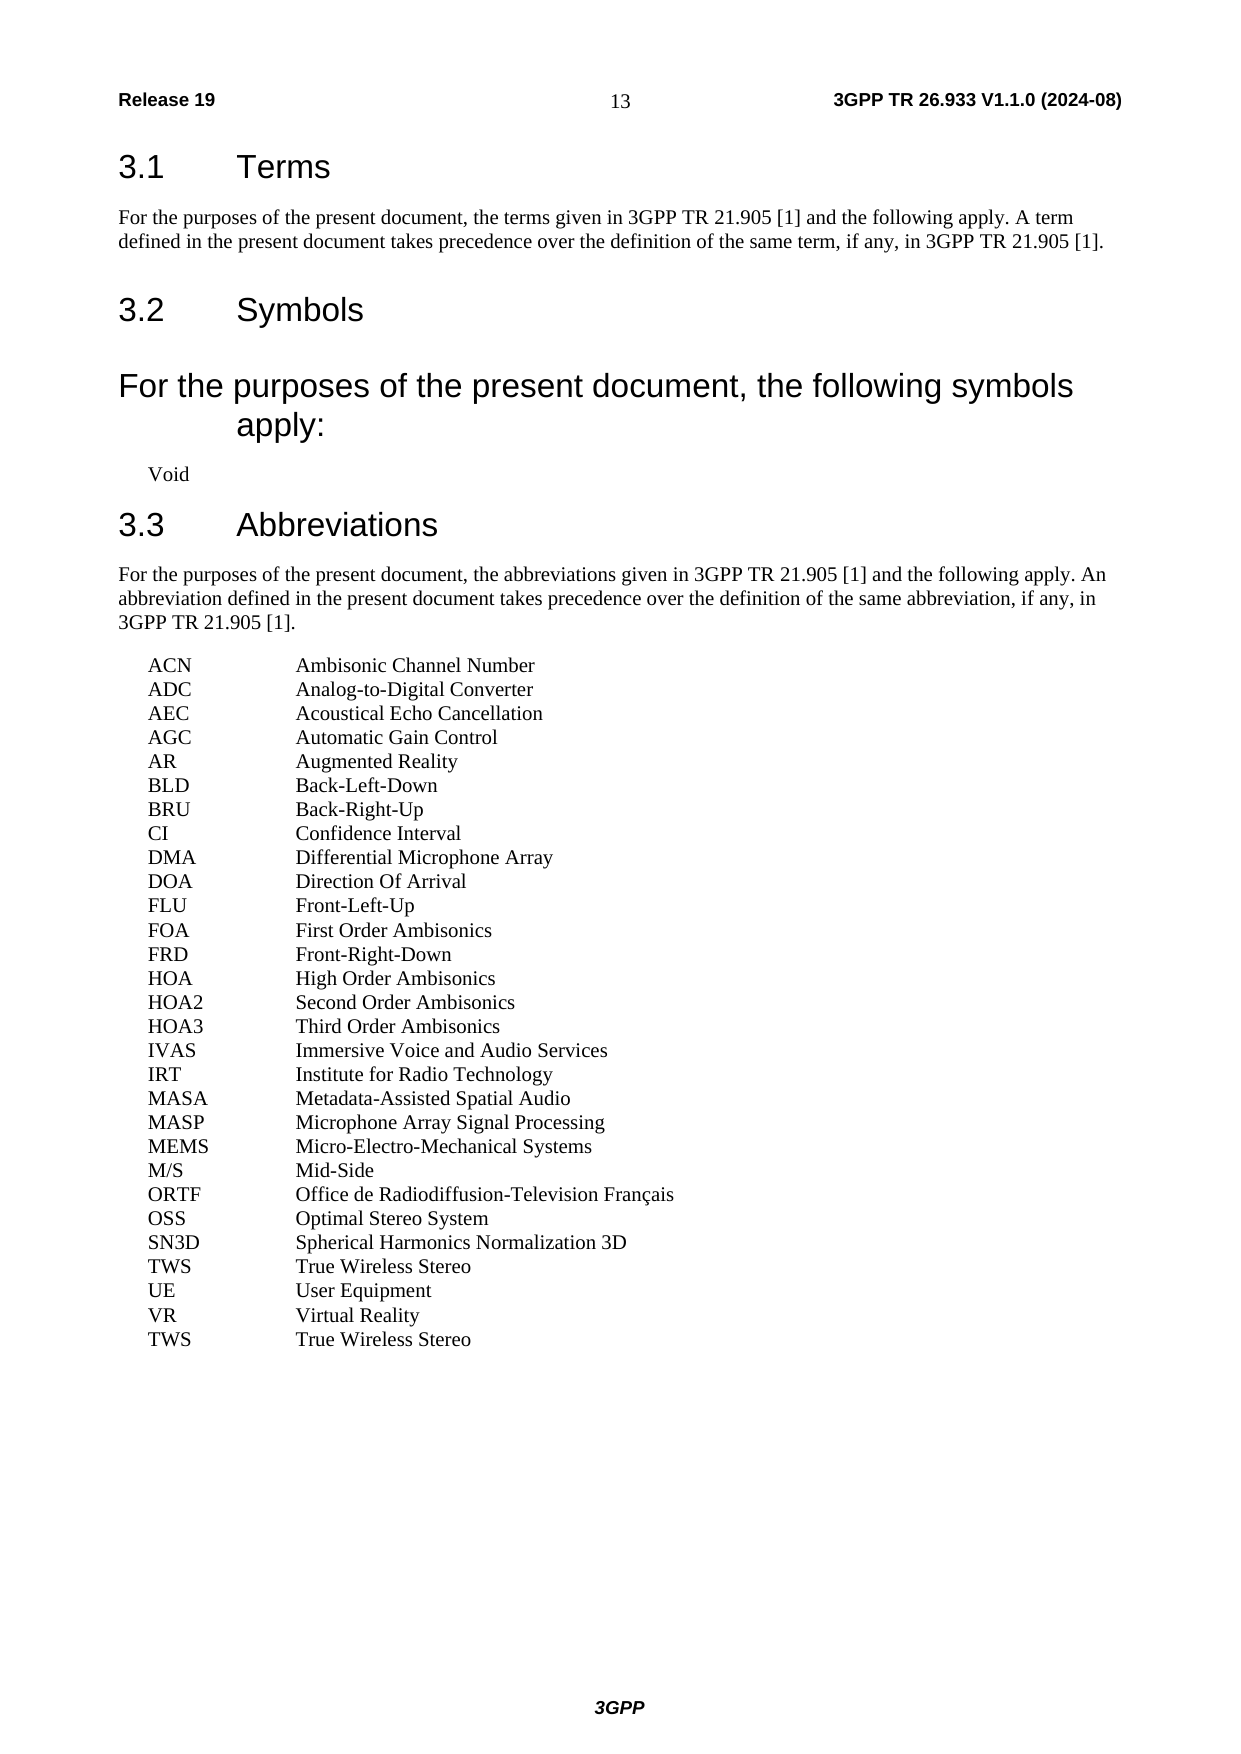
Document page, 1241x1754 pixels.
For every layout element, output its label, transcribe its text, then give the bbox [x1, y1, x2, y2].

subtitle 3.3 Abbreviations [118, 505, 1122, 543]
text For the purposes of the present document, the terms given in 3GPP TR 21.905 [1] and the following apply. A term defined in the present document takes precedence over the definition of the same term, if any, in 3GPP TR 21.905 [1]. [118, 205, 1122, 253]
text VR Virtual Reality [148, 1302, 1122, 1327]
text For the purposes of the present document, the abbreviations given in 3GPP TR 21.905 [1] and the following apply. An abbreviation defined in the present document takes precedence over the definition of the same abbreviation, if any, in 3GPP TR 21.905 [1]. [118, 562, 1122, 634]
subtitle 3.2 Symbols [118, 290, 1122, 329]
subtitle 3.1 Terms [118, 147, 1122, 186]
